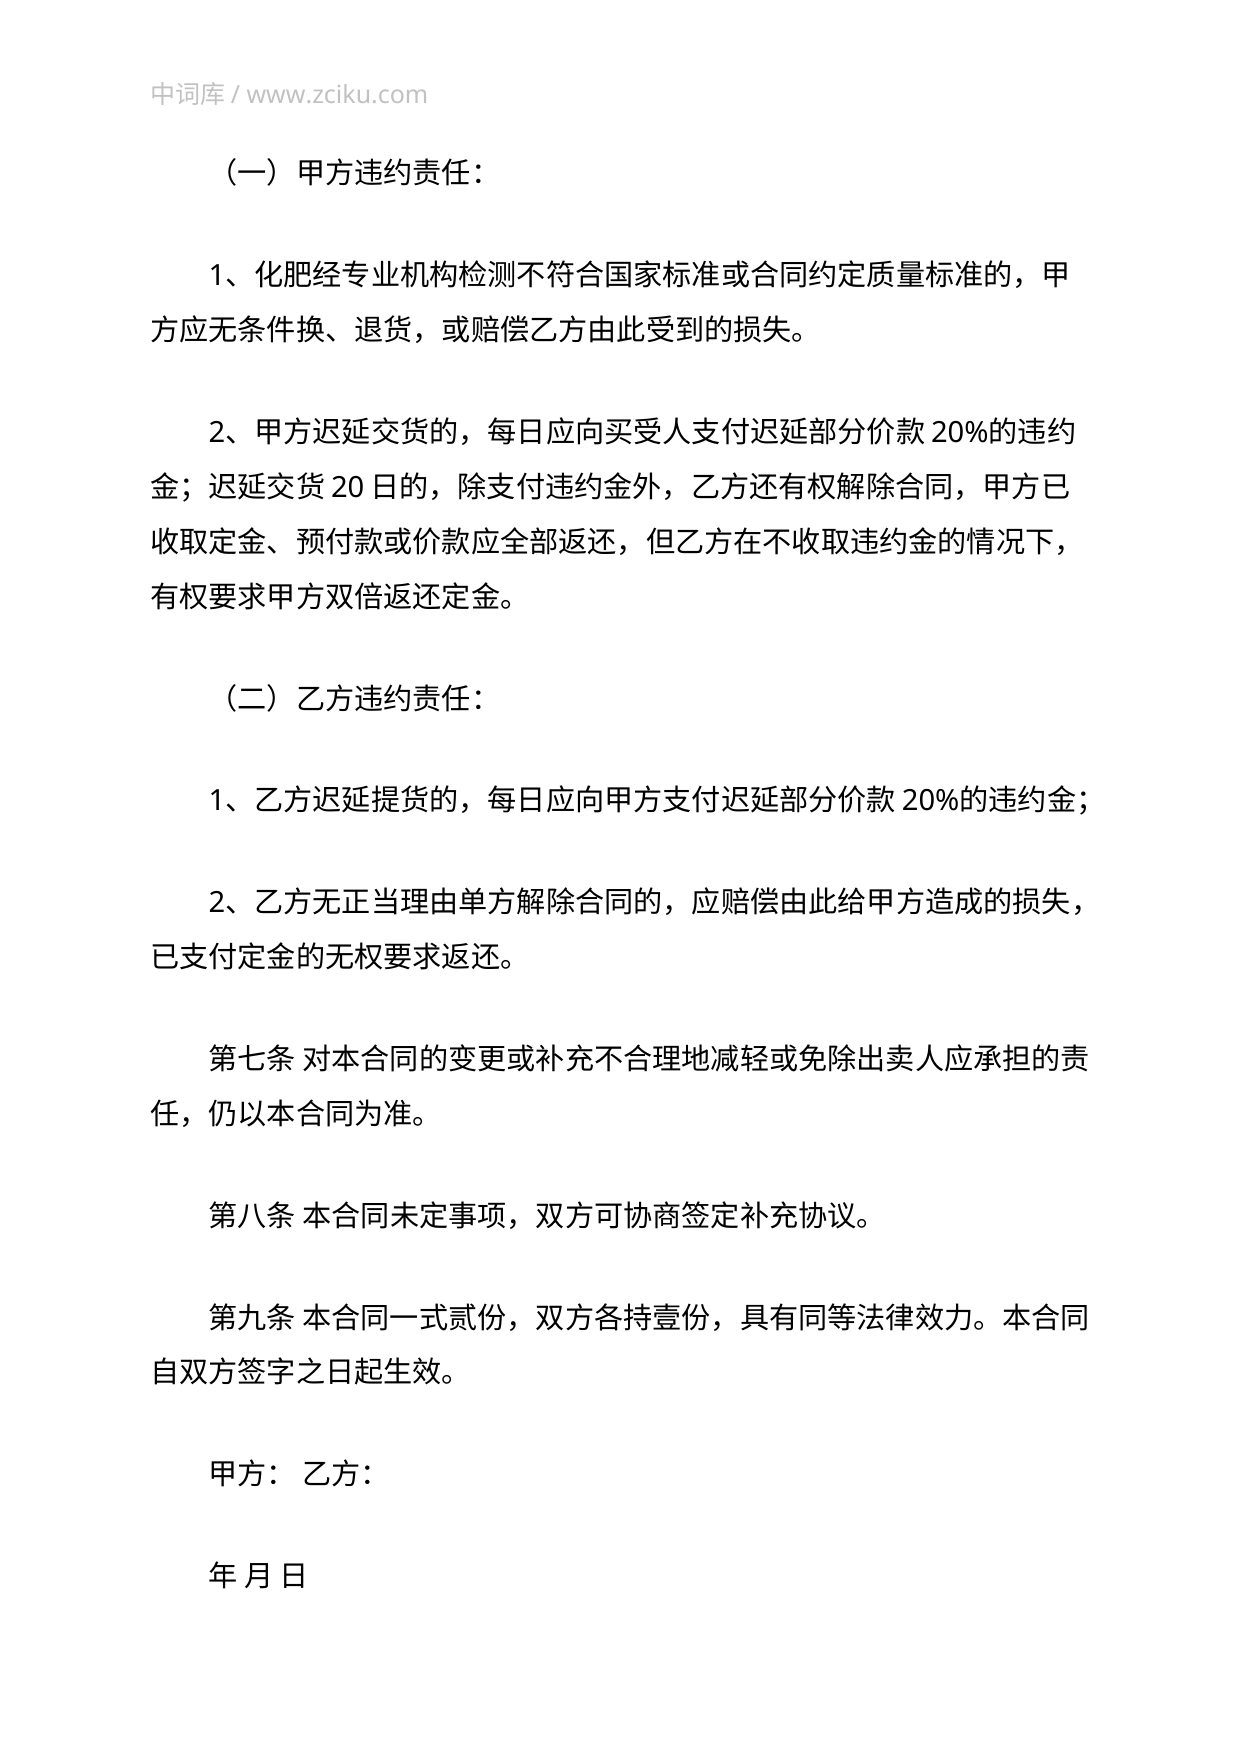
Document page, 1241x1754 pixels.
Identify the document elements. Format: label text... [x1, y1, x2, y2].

text 2、甲方迟延交货的，每日应向买受人支付迟延部分价款20%的违约金；迟延交货20日的，除支付违约金外，乙方还有权解除合同，甲方已收取定金、预付款或价款应全部返还，但乙方在不收取违约金的情况下，有权要求甲方双倍返还定金。 [150, 408, 1090, 616]
text 1、乙方迟延提货的，每日应向甲方支付迟延部分价款20%的违约金； [150, 777, 1090, 819]
text 1、化肥经专业机构检测不符合国家标准或合同约定质量标准的，甲方应无条件换、退货，或赔偿乙方由此受到的损失。 [150, 252, 1090, 349]
text 2、乙方无正当理由单方解除合同的，应赔偿由此给甲方造成的损失，已支付定金的无权要求返还。 [150, 879, 1090, 976]
text 第八条 本合同未定事项，双方可协商签定补充协议。 [150, 1192, 1090, 1235]
text （二）乙方违约责任： [150, 675, 1090, 717]
text 第九条 本合同一式贰份，双方各持壹份，具有同等法律效力。本合同自双方签字之日起生效。 [150, 1294, 1090, 1391]
text 年 月 日 [150, 1553, 1090, 1595]
text 第七条 对本合同的变更或补充不合理地减轻或免除出卖人应承担的责任，仍以本合同为准。 [150, 1036, 1090, 1133]
text （一）甲方违约责任： [150, 150, 1090, 192]
text 甲方： 乙方： [150, 1451, 1090, 1493]
